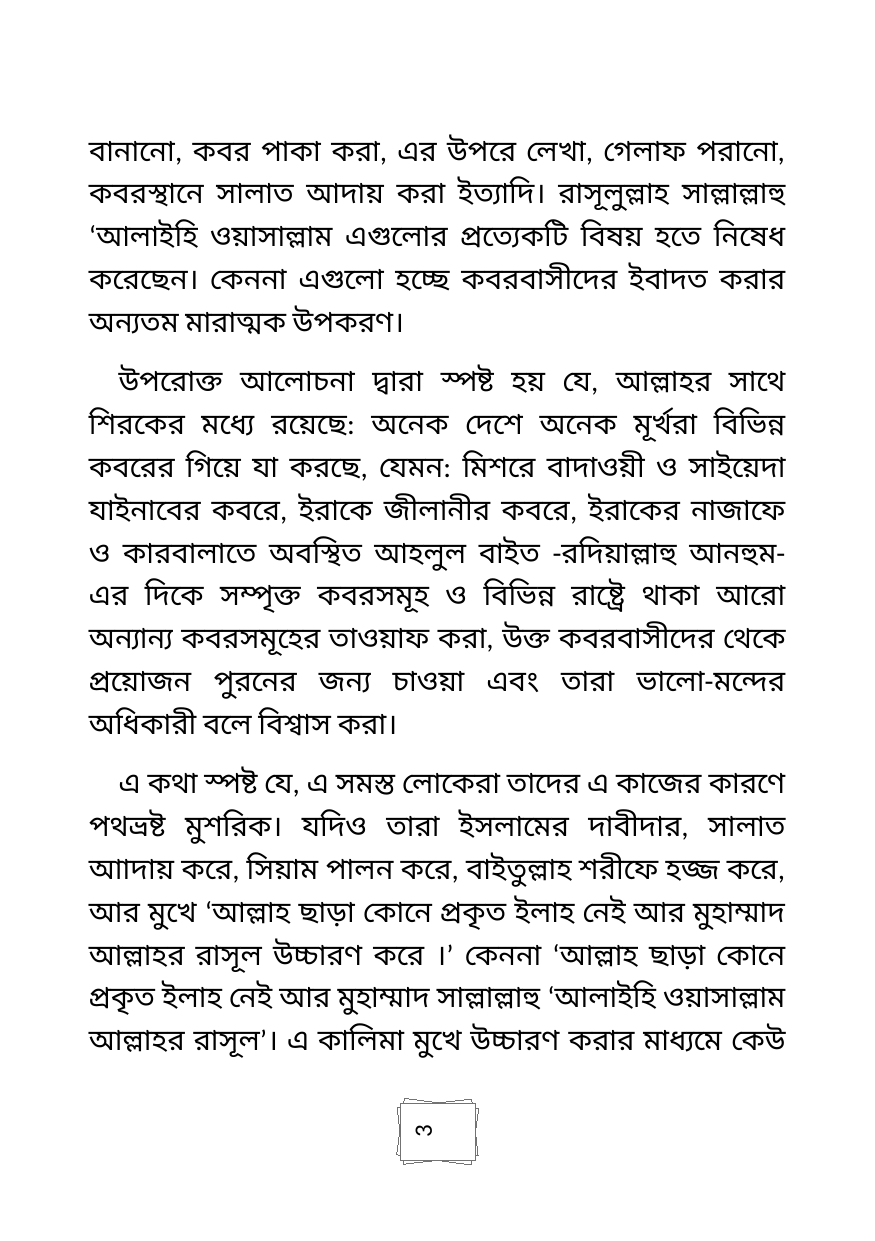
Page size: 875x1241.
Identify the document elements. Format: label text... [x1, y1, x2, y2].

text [89, 763, 785, 1059]
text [89, 130, 785, 341]
text উপরোক্ত আলোচনা দ্বারা স্পষ্ট হয় যে, আল্লাহর সাথে শিরকের মধ্যে রয়েছে: অনেক দেশে অনেক মূর্খরা বিভিন্ন কবরের গিয়ে যা করছে, যেমন: মিশরে বাদাওয়ী ও সাইয়েদা যাইনাবের কবরে, ইরাকে জীলানীর কবরে, ইরাকের নাজাফে ও কারবালাতে অবস্থিত আহলুল বাইত -রদিয়াল্লাহু আনহুম- এর দিকে সম্পৃক্ত কবরসমূহ ও বিভিন্ন রাষ্ট্রে থাকা আরো অন্যান্য কবরসমূহের তাওয়াফ করা, উক্ত কবরবাসীদের থেকে প্রয়োজন পুরনের জন্য চাওয়া এবং তারা ভালো-মন্দের অধিকারী বলে বিশ্বাস করা। [89, 361, 785, 743]
